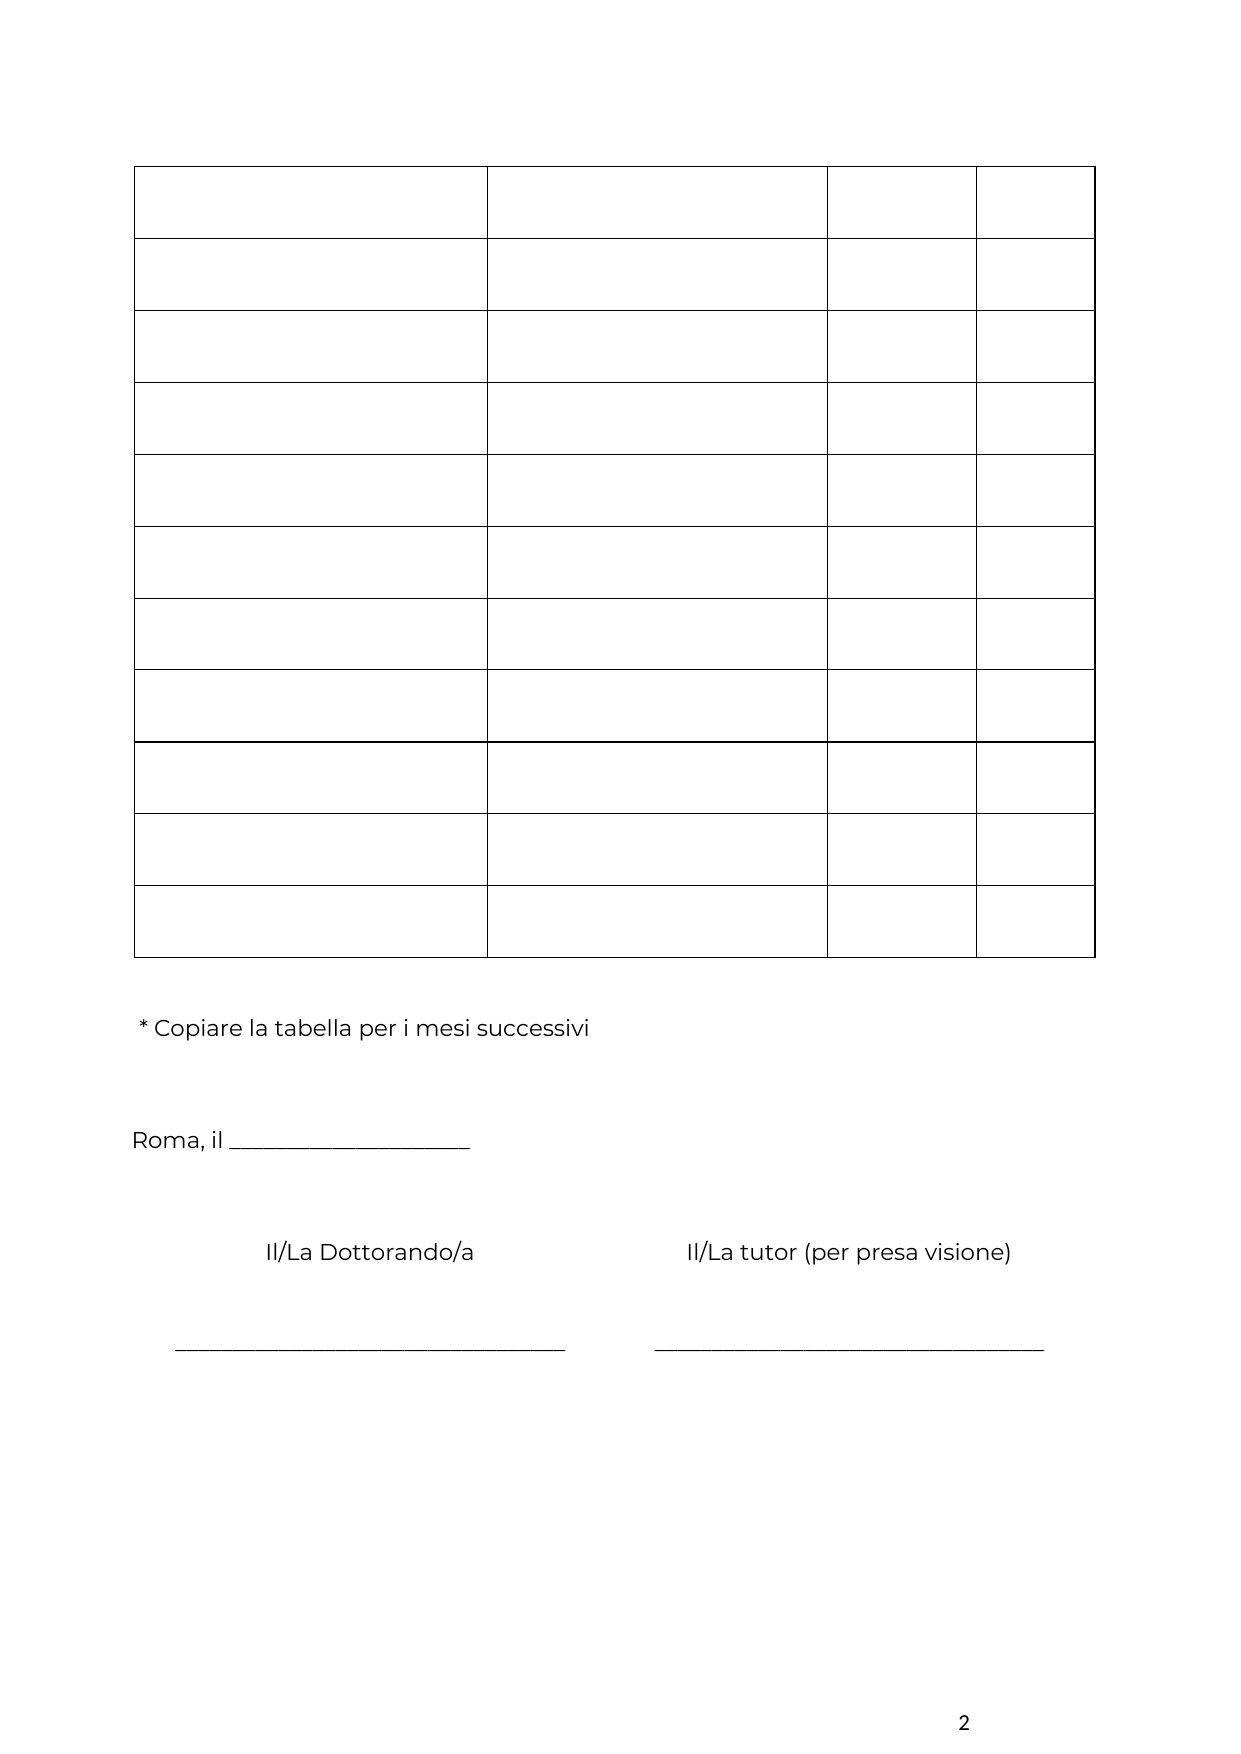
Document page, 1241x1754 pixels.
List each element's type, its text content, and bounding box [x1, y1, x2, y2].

table_cell [977, 743, 1094, 813]
table_cell [488, 311, 827, 382]
table_cell [135, 814, 487, 885]
table_cell [135, 670, 487, 741]
table_cell [828, 383, 976, 453]
table_cell [977, 814, 1094, 885]
table_cell [977, 167, 1094, 238]
table_cell [488, 167, 827, 238]
table_cell [828, 599, 976, 669]
table_cell [135, 886, 487, 957]
table_cell [977, 383, 1094, 453]
table_cell [135, 311, 487, 382]
table_cell [488, 239, 827, 310]
table_cell [135, 167, 487, 238]
table_cell [135, 743, 487, 813]
text Roma, il _____________________ [131, 1126, 1085, 1154]
table_cell [488, 670, 827, 741]
table_cell [828, 886, 976, 957]
table_cell [977, 455, 1094, 526]
table_cell [135, 599, 487, 669]
table_cell [828, 167, 976, 238]
text * Copiare la tabella per i mesi successivi [133, 1014, 1085, 1042]
text __________________________________ __________________________________ [133, 1329, 1085, 1357]
table_cell [977, 599, 1094, 669]
table_cell [977, 311, 1094, 382]
table_cell [135, 455, 487, 526]
table_cell [488, 527, 827, 597]
table_cell [977, 670, 1094, 741]
table_cell [828, 527, 976, 597]
table_cell [135, 527, 487, 597]
table_cell [488, 886, 827, 957]
table_cell [828, 239, 976, 310]
table_cell [977, 527, 1094, 597]
table_cell [828, 455, 976, 526]
table_cell [488, 814, 827, 885]
table_cell [135, 239, 487, 310]
table_cell [828, 814, 976, 885]
table_cell [488, 743, 827, 813]
table_cell [828, 743, 976, 813]
table_cell [828, 670, 976, 741]
table_cell [135, 383, 487, 453]
table_cell [488, 455, 827, 526]
table_cell [828, 311, 976, 382]
table_cell [488, 383, 827, 453]
table_cell [488, 599, 827, 669]
text Il/La Dottorando/a Il/La tutor (per presa visione) [133, 1238, 1085, 1266]
table_cell [977, 886, 1094, 957]
table_cell [977, 239, 1094, 310]
